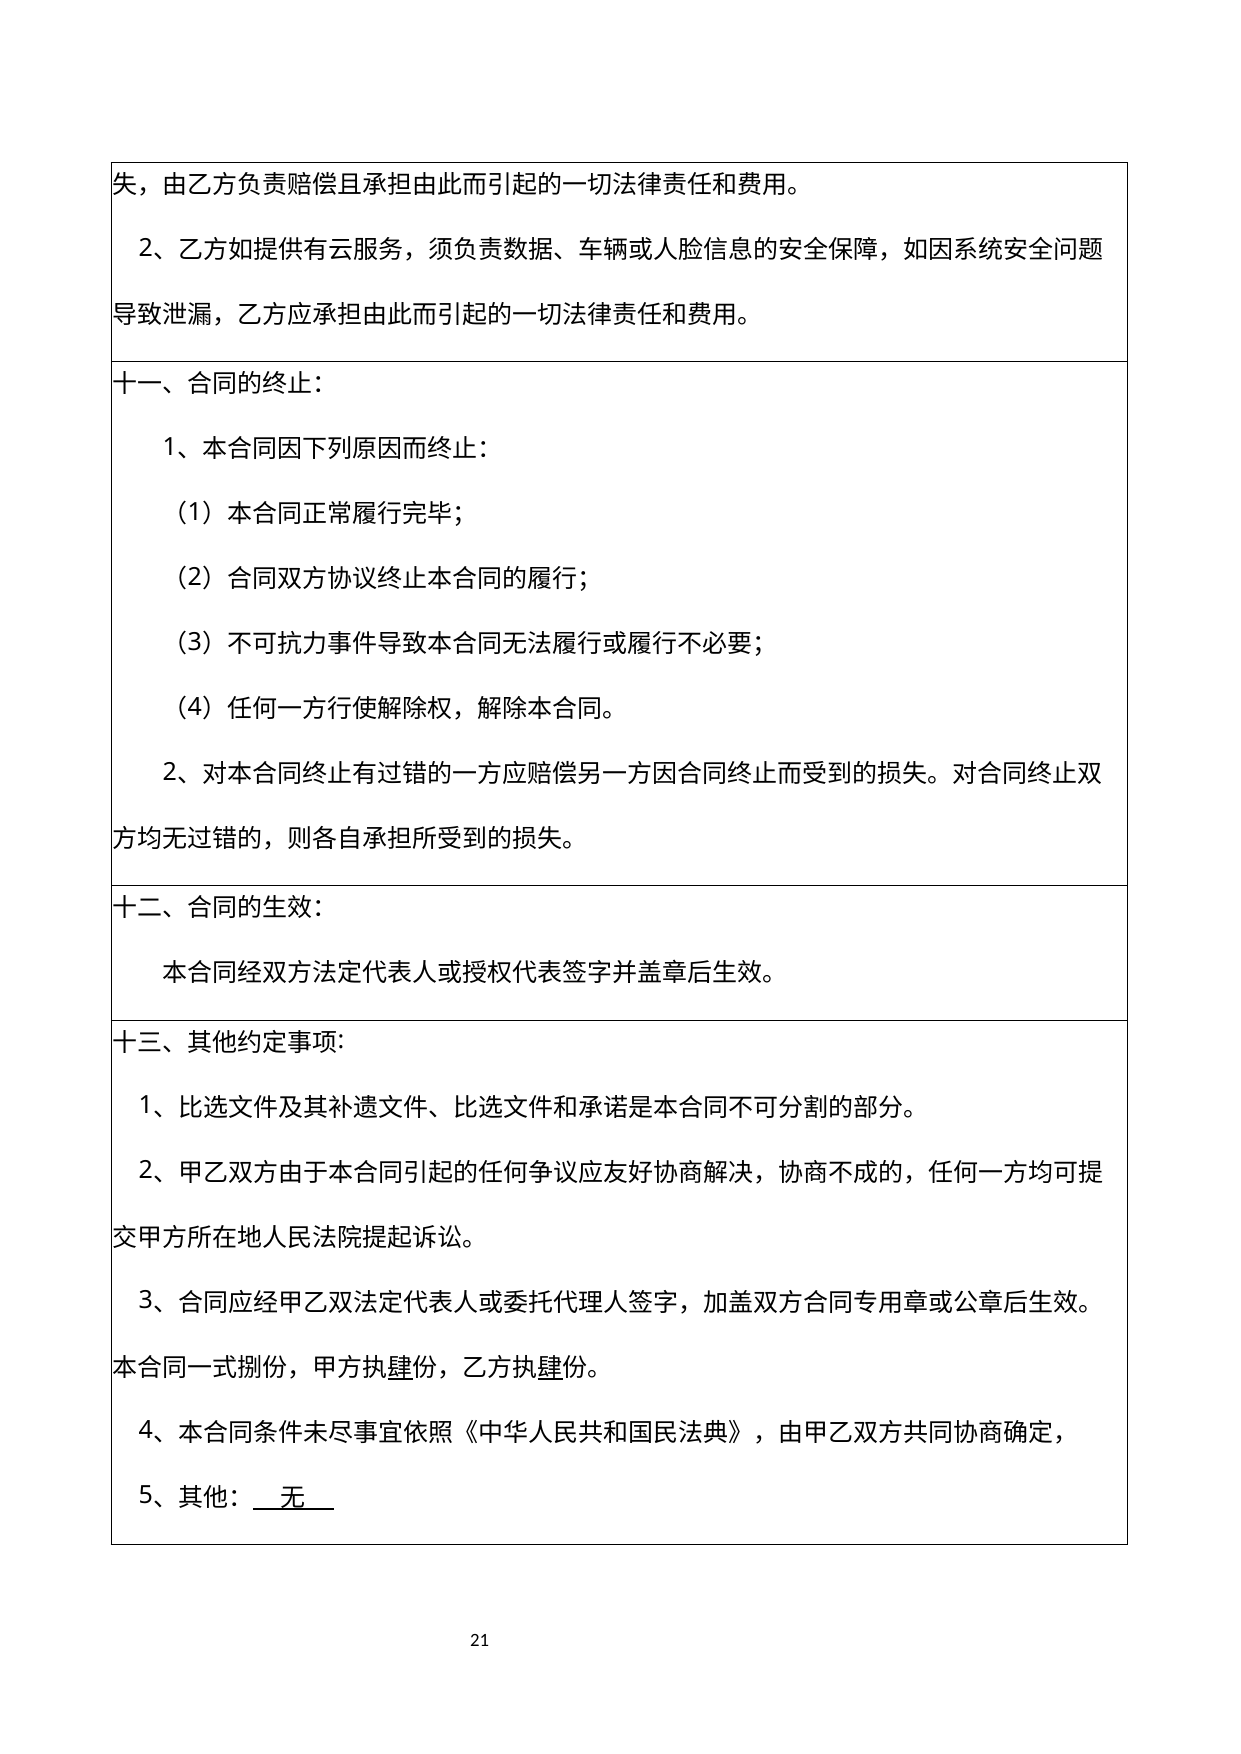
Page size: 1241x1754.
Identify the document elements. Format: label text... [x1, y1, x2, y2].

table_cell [112, 1021, 1127, 1544]
table_cell 十一、合同的终止： 1、本合同因下列原因而终止： （1）本合同正常履行完毕； （2）合同双方协议终止本合同的履行； （3）不可抗力事件导致本合同无法履行或履行不必要； （4）任何一方行使解除权，解除本合同。 2、对本合同终止有过错的一方应赔偿另一方因合同终止而受到的损失。对合同终止双方均无过错的，则各自承担所受到的损失。 [112, 362, 1127, 885]
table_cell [112, 163, 1127, 361]
table_cell 十二、合同的生效： 本合同经双方法定代表人或授权代表签字并盖章后生效。 [112, 886, 1127, 1019]
